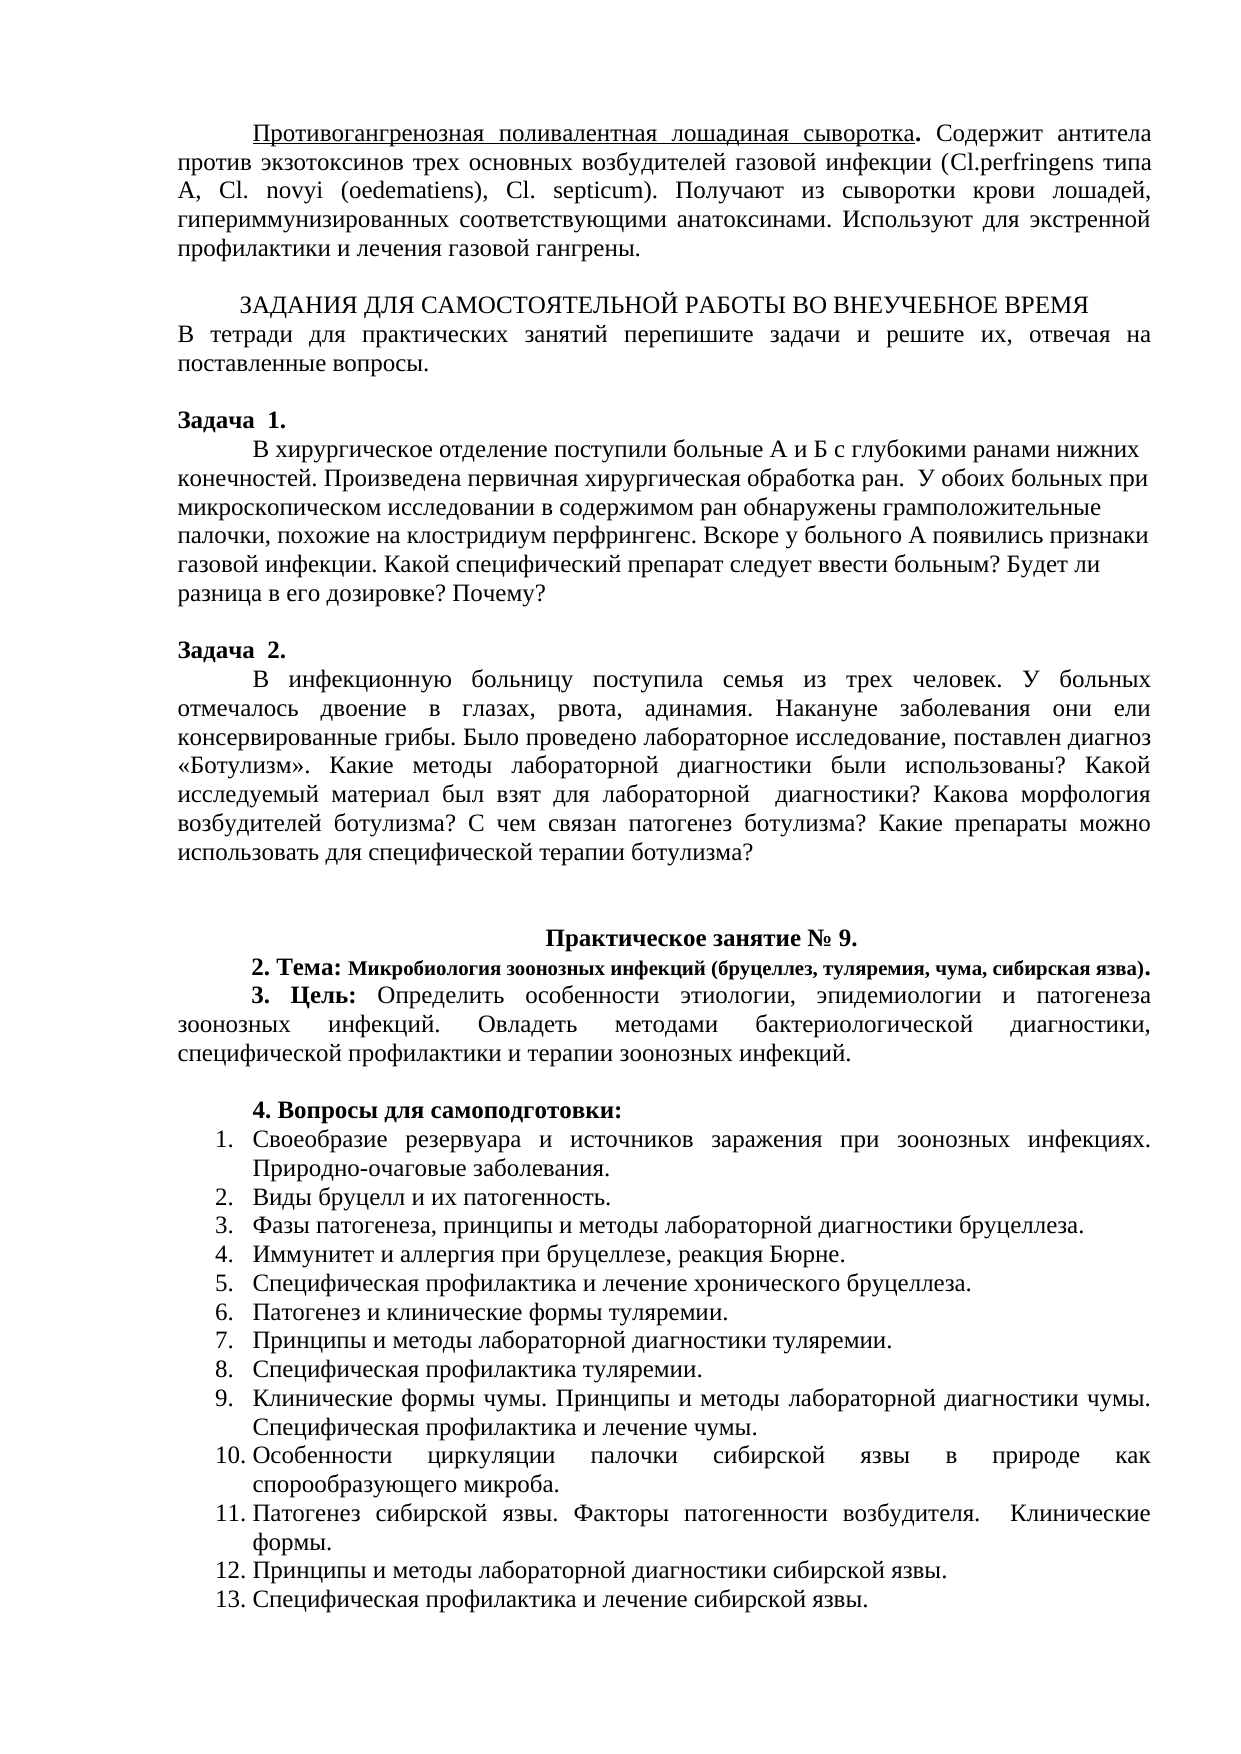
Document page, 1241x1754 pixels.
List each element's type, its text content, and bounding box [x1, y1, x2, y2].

text В хирургическое отделение поступили больные А и Б с глубокими ранами нижних конечностей. Произведена первичная хирургическая обработка ран. У обоих больных при микроскопическом исследовании в содержимом ран обнаружены грамположительные палочки, похожие на клостридиум перфрингенс. Вскоре у больного А появились признаки газовой инфекции. Какой специфический препарат следует ввести больным? Будет ли разница в его дозировке? Почему? [177, 434, 1152, 607]
text Противогангренозная поливалентная лошадиная сыворотка. Содержит антитела против экзотоксинов трех основных возбудителей газовой инфекции (Cl.perfringens типа А, Cl. novyi (oedematiens), Cl. septicum). Получают из сыворотки крови лошадей, гипериммунизированных соответствующими анатоксинами. Используют для экстренной профилактики и лечения газовой гангрены. [177, 118, 1152, 262]
list Своеобразие резервуара и источников заражения при зоонозных инфекциях. Природно-очаговые заболевания. [215, 1124, 1152, 1182]
text 3. Цель: Определить особенности этиологии, эпидемиологии и патогенеза зоонозных инфекций. Овладеть методами бактериологической диагностики, специфической профилактики и терапии зоонозных инфекций. [177, 981, 1152, 1067]
list Патогенез сибирской язвы. Факторы патогенности возбудителя. Клинические формы. [215, 1498, 1152, 1556]
list Особенности циркуляции палочки сибирской язвы в природе как спорообразующего микроба. [215, 1441, 1152, 1498]
list Специфическая профилактика и лечение хронического бруцеллеза. [215, 1268, 1152, 1297]
list Патогенез и клинические формы туляремии. [215, 1297, 1152, 1326]
list Специфическая профилактика и лечение сибирской язвы. [215, 1584, 1152, 1613]
text задания для самостоятельной работы во внеучебное время [177, 291, 1152, 319]
list Специфическая профилактика туляремии. [215, 1354, 1152, 1383]
text 2. Тема: Микробиология зоонозных инфекций (бруцеллез, туляремия, чума, сибирская язва). [177, 952, 1152, 981]
text Задача 2. [177, 636, 1152, 664]
text В тетради для практических занятий перепишите задачи и решите их, отвечая на поставленные вопросы. [177, 319, 1152, 377]
list Клинические формы чумы. Принципы и методы лабораторной диагностики чумы. Специфическая профилактика и лечение чумы. [215, 1383, 1152, 1441]
text Практическое занятие № 9. [177, 923, 1152, 952]
text Задача 1. [177, 406, 1152, 434]
list Фазы патогенеза, принципы и методы лабораторной диагностики бруцеллеза. [215, 1211, 1152, 1239]
list Иммунитет и аллергия при бруцеллезе, реакция Бюрне. [215, 1239, 1152, 1268]
list Виды бруцелл и их патогенность. [215, 1182, 1152, 1211]
text 4. Вопросы для самоподготовки: [177, 1096, 1152, 1124]
list Принципы и методы лабораторной диагностики туляремии. [215, 1326, 1152, 1354]
list Принципы и методы лабораторной диагностики сибирской язвы. [215, 1556, 1152, 1584]
text В инфекционную больницу поступила семья из трех человек. У больных отмечалось двоение в глазах, рвота, адинамия. Накануне заболевания они ели консервированные грибы. Было проведено лабораторное исследование, поставлен диагноз «Ботулизм». Какие методы лабораторной диагностики были использованы? Какой исследуемый материал был взят для лабораторной диагностики? Какова морфология возбудителей ботулизма? С чем связан патогенез ботулизма? Какие препараты можно использовать для специфической терапии ботулизма? [177, 664, 1152, 866]
